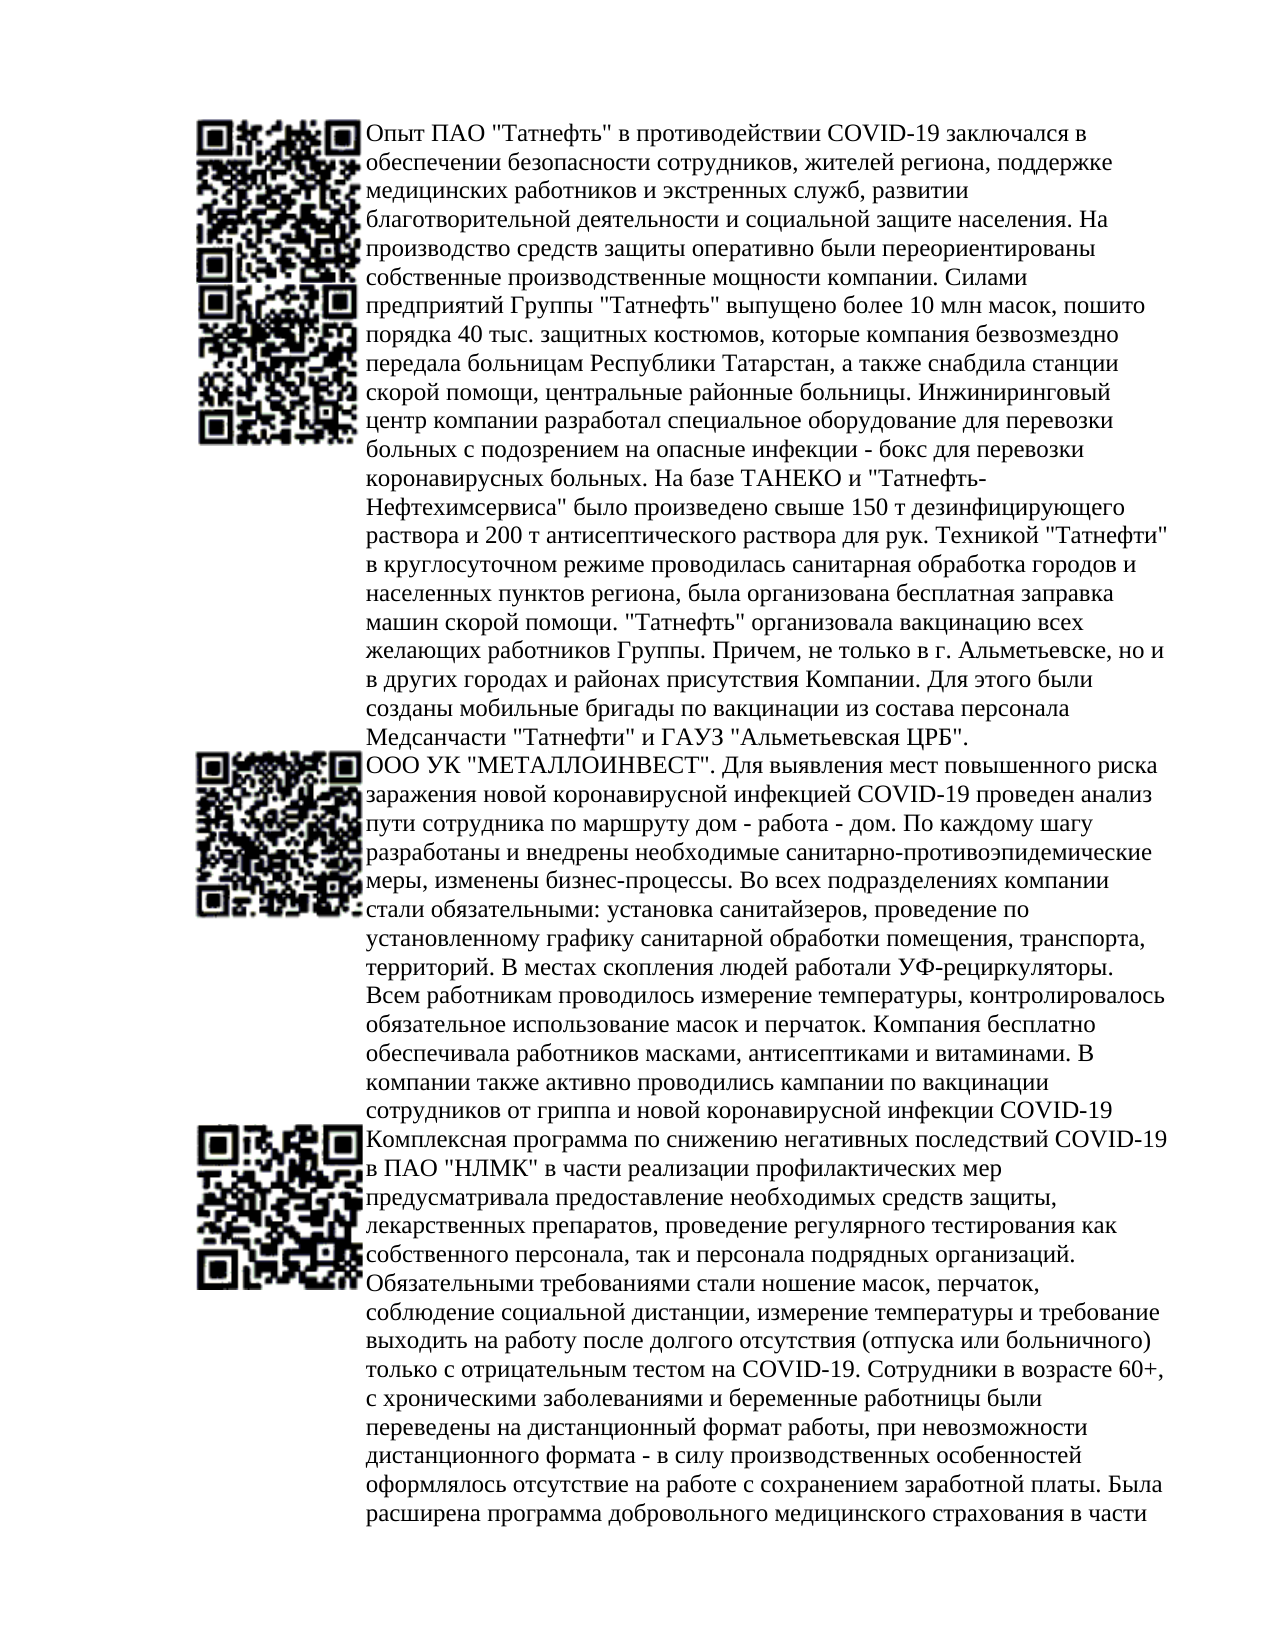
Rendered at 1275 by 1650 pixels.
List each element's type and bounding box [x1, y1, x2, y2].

picture [194, 1124, 363, 1290]
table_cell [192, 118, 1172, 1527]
picture [195, 118, 362, 446]
picture [194, 750, 363, 920]
